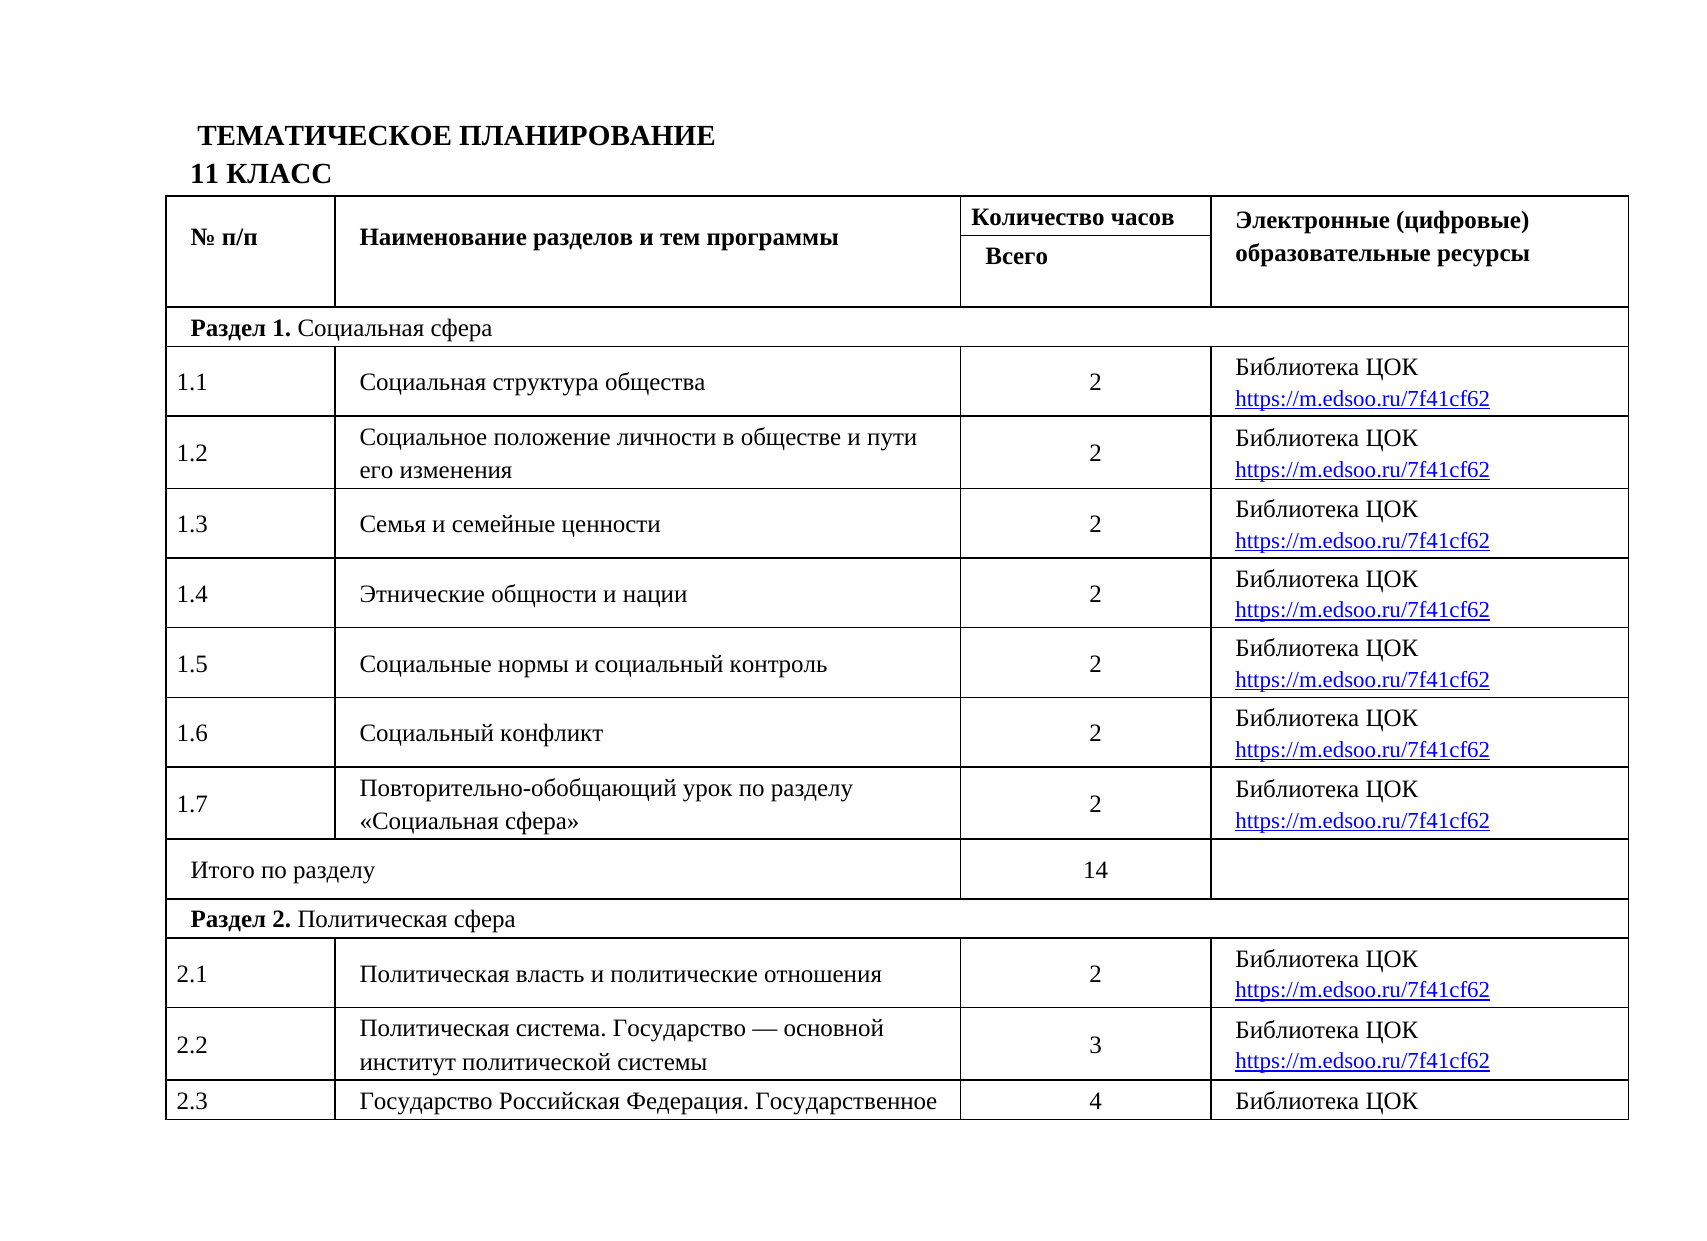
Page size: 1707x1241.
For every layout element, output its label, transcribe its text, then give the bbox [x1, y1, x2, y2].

table_cell Библиотека ЦОК https://m.edsoo.ru/7f41cf62 [1212, 347, 1628, 415]
table_cell 1.3 [167, 489, 334, 557]
table_cell 1.6 [167, 698, 334, 766]
table_cell Семья и семейные ценности [336, 489, 960, 557]
table_cell 2.2 [167, 1008, 334, 1079]
table_cell Раздел 1. Социальная сфера [167, 308, 1628, 346]
table_cell Социальный конфликт [336, 698, 960, 766]
table_cell 2.3 [167, 1081, 334, 1118]
table_cell 3 [961, 1008, 1210, 1079]
table_cell [1212, 840, 1628, 898]
table_cell Этнические общности и нации [336, 559, 960, 627]
table_cell 1.4 [167, 559, 334, 627]
table_cell 1.5 [167, 628, 334, 696]
text ТЕМАТИЧЕСКОЕ ПЛАНИРОВАНИЕ [190, 118, 1618, 152]
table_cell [336, 1081, 960, 1118]
table_cell Социальное положение личности в обществе и пути его изменения [336, 417, 960, 488]
table_cell 2 [961, 698, 1210, 766]
table_cell 2 [961, 768, 1210, 838]
table_cell Повторительно-обобщающий урок по разделу «Социальная сфера» [336, 768, 960, 838]
table_cell 2 [961, 417, 1210, 488]
table_cell 2 [961, 939, 1210, 1007]
table_cell Политическая власть и политические отношения [336, 939, 960, 1007]
table_header Количество часов [961, 197, 1210, 234]
table_cell Библиотека ЦОК https://m.edsoo.ru/7f41cf62 [1212, 698, 1628, 766]
text 11 КЛАСС [190, 157, 1618, 190]
table_cell Всего [961, 236, 1210, 306]
table_cell Раздел 2. Политическая сфера [167, 900, 1628, 937]
table_cell 1.1 [167, 347, 334, 415]
table_cell 14 [961, 840, 1210, 898]
table_cell Библиотека ЦОК https://m.edsoo.ru/7f41cf62 [1212, 559, 1628, 627]
table_cell 1.2 [167, 417, 334, 488]
table_cell Социальные нормы и социальный контроль [336, 628, 960, 696]
table_cell Итого по разделу [167, 840, 960, 898]
table_cell 2 [961, 628, 1210, 696]
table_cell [1212, 1008, 1628, 1079]
table_cell Библиотека ЦОК https://m.edsoo.ru/7f41cf62 [1212, 768, 1628, 838]
table_header № п/п [167, 197, 334, 306]
table_cell 2 [961, 347, 1210, 415]
table_header Электронные (цифровые) образовательные ресурсы [1212, 197, 1628, 306]
table_cell Политическая система. Государство — основной институт политической системы [336, 1008, 960, 1079]
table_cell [1212, 1081, 1628, 1118]
table_cell 2.1 [167, 939, 334, 1007]
table_header Наименование разделов и тем программы [336, 197, 960, 306]
table_cell 4 [961, 1081, 1210, 1118]
table_cell Библиотека ЦОК https://m.edsoo.ru/7f41cf62 [1212, 417, 1628, 488]
table_cell Библиотека ЦОК https://m.edsoo.ru/7f41cf62 [1212, 939, 1628, 1007]
table_cell Социальная структура общества [336, 347, 960, 415]
table_cell Библиотека ЦОК https://m.edsoo.ru/7f41cf62 [1212, 628, 1628, 696]
table_cell 2 [961, 559, 1210, 627]
table_cell 2 [961, 489, 1210, 557]
table_cell 1.7 [167, 768, 334, 838]
table_cell Библиотека ЦОК https://m.edsoo.ru/7f41cf62 [1212, 489, 1628, 557]
